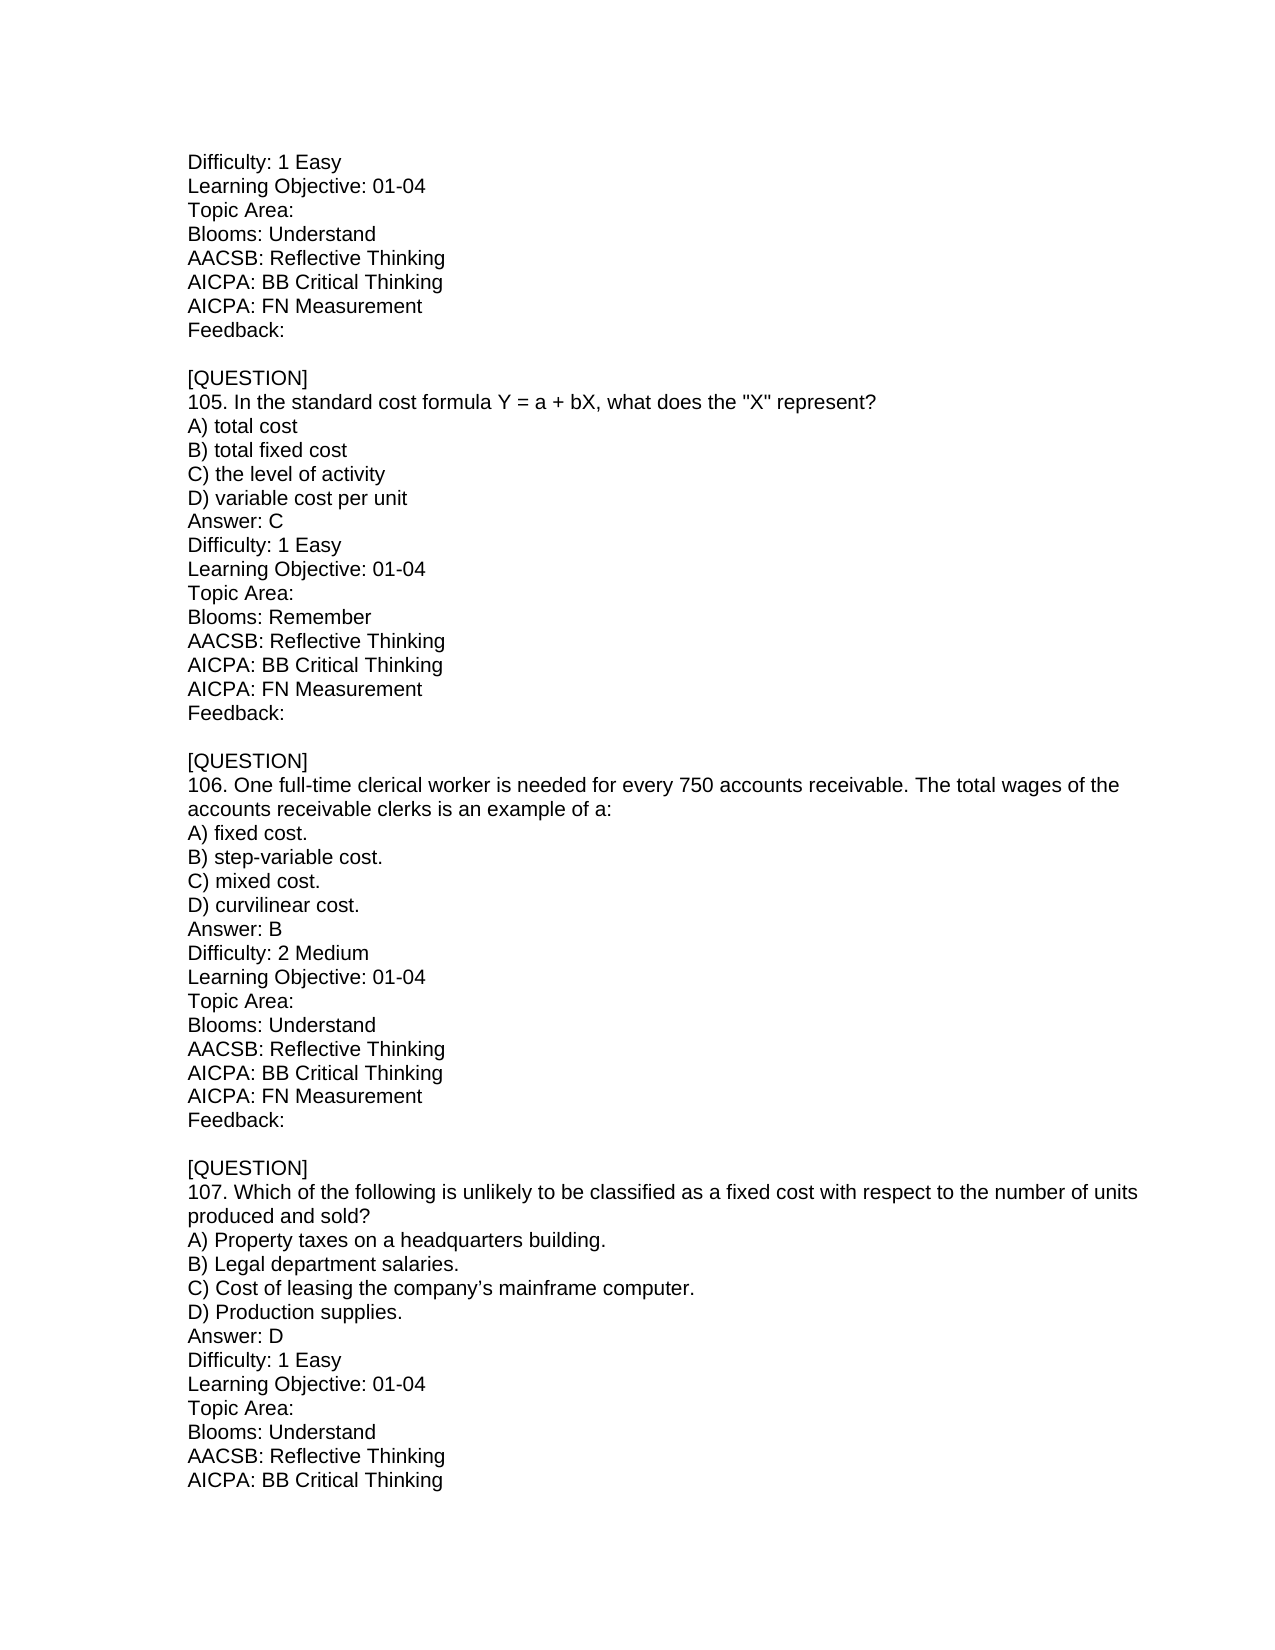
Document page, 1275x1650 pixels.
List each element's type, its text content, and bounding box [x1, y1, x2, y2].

text AICPA: BB Critical Thinking [187, 653, 1200, 677]
text AACSB: Reflective Thinking [187, 246, 1200, 270]
text Learning Objective: 01-04 [187, 174, 1200, 198]
text Topic Area: [187, 1396, 1200, 1420]
text AACSB: Reflective Thinking [187, 629, 1200, 653]
text Blooms: Understand [187, 222, 1200, 246]
text C) Cost of leasing the company’s mainframe computer. [187, 1276, 1200, 1300]
text Topic Area: [187, 581, 1200, 605]
text D) Production supplies. [187, 1300, 1200, 1324]
text 107. Which of the following is unlikely to be classified as a fixed cost with respect to the number of units produced and sold? [187, 1180, 1200, 1228]
text AICPA: BB Critical Thinking [187, 270, 1200, 294]
text AICPA: FN Measurement [187, 1084, 1200, 1108]
text D) curvilinear cost. [187, 893, 1200, 917]
text D) variable cost per unit [187, 485, 1200, 509]
text Feedback: [187, 318, 1200, 342]
text [QUESTION] [187, 749, 1200, 773]
text C) mixed cost. [187, 869, 1200, 893]
text Learning Objective: 01-04 [187, 557, 1200, 581]
text A) Property taxes on a headquarters building. [187, 1228, 1200, 1252]
text Feedback: [187, 1108, 1200, 1132]
text Learning Objective: 01-04 [187, 964, 1200, 988]
text [QUESTION] [187, 1156, 1200, 1180]
text Answer: C [187, 509, 1200, 533]
text Blooms: Remember [187, 605, 1200, 629]
text Topic Area: [187, 988, 1200, 1012]
text C) the level of activity [187, 461, 1200, 485]
text A) fixed cost. [187, 821, 1200, 845]
text Answer: D [187, 1324, 1200, 1348]
text AICPA: BB Critical Thinking [187, 1060, 1200, 1084]
text AACSB: Reflective Thinking [187, 1036, 1200, 1060]
text 106. One full-time clerical worker is needed for every 750 accounts receivable. The total wages of the accounts receivable clerks is an example of a: [187, 773, 1200, 821]
text B) total fixed cost [187, 437, 1200, 461]
text A) total cost [187, 413, 1200, 437]
text Difficulty: 1 Easy [187, 1348, 1200, 1372]
text Feedback: [187, 701, 1200, 725]
text AICPA: BB Critical Thinking [187, 1468, 1200, 1492]
text Learning Objective: 01-04 [187, 1372, 1200, 1396]
text Blooms: Understand [187, 1420, 1200, 1444]
text AACSB: Reflective Thinking [187, 1444, 1200, 1468]
text Difficulty: 1 Easy [187, 533, 1200, 557]
text Topic Area: [187, 198, 1200, 222]
text Answer: B [187, 917, 1200, 941]
text [QUESTION] [187, 366, 1200, 389]
text Blooms: Understand [187, 1012, 1200, 1036]
text 105. In the standard cost formula Y = a + bX, what does the "X" represent? [187, 389, 1200, 413]
text B) Legal department salaries. [187, 1252, 1200, 1276]
text AICPA: FN Measurement [187, 294, 1200, 318]
text AICPA: FN Measurement [187, 677, 1200, 701]
text Difficulty: 2 Medium [187, 941, 1200, 964]
text Difficulty: 1 Easy [187, 150, 1200, 174]
text B) step-variable cost. [187, 845, 1200, 869]
